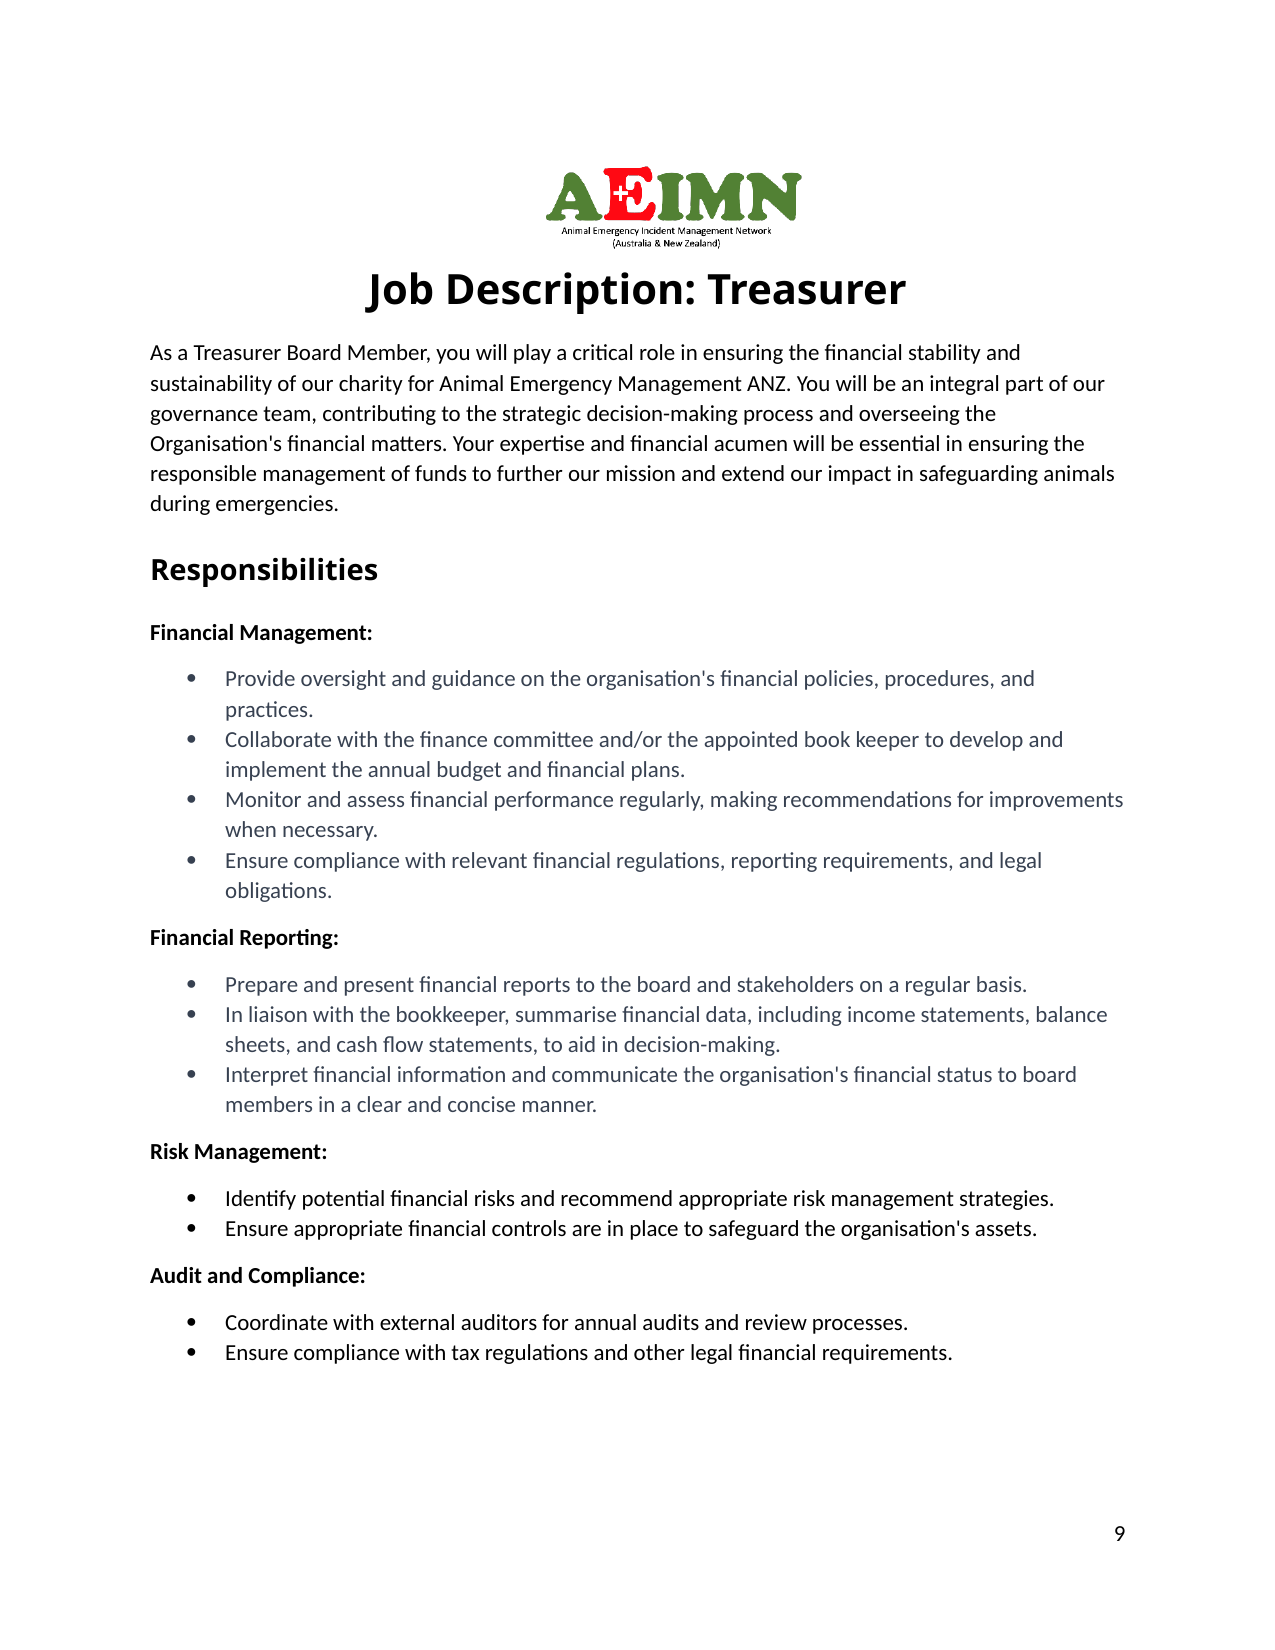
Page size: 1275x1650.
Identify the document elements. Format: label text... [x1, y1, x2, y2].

list Interpret financial information and communicate the organisation's financial status to board members in a clear and concise manner. [187, 1060, 1125, 1119]
picture [538, 150, 812, 260]
text Risk Management: [150, 1137, 1125, 1166]
list Ensure appropriate financial controls are in place to safeguard the organisation's assets. [187, 1214, 1125, 1243]
text Audit and Compliance: [150, 1261, 1125, 1289]
text Financial Reporting: [150, 923, 1125, 951]
list Collaborate with the finance committee and/or the appointed book keeper to develop and implement the annual budget and financial plans. [187, 725, 1125, 783]
subtitle Responsibilities [150, 549, 1125, 588]
text As a Treasurer Board Member, you will play a critical role in ensuring the financial stability and sustainability of our charity for Animal Emergency Management ANZ. You will be an integral part of our governance team, contributing to the strategic decision-making process and overseeing the Organisation's financial matters. Your expertise and financial acumen will be essential in ensuring the responsible management of funds to further our mission and extend our impact in safeguarding animals during emergencies. [150, 338, 1125, 517]
text Job Description: Treasurer [150, 259, 1125, 316]
list Monitor and assess financial performance regularly, making recommendations for improvements when necessary. [187, 785, 1125, 844]
list Ensure compliance with relevant financial regulations, reporting requirements, and legal obligations. [187, 846, 1125, 904]
list Coordinate with external auditors for annual audits and review processes. [187, 1308, 1125, 1336]
list Identify potential financial risks and recommend appropriate risk management strategies. [187, 1184, 1125, 1212]
list Ensure compliance with tax regulations and other legal financial requirements. [187, 1338, 1125, 1367]
text Financial Management: [150, 618, 1125, 646]
list Prepare and present financial reports to the board and stakeholders on a regular basis. [187, 970, 1125, 998]
list In liaison with the bookkeeper, summarise financial data, including income statements, balance sheets, and cash flow statements, to aid in decision-making. [187, 1000, 1125, 1058]
list Provide oversight and guidance on the organisation's financial policies, procedures, and practices. [187, 664, 1125, 723]
